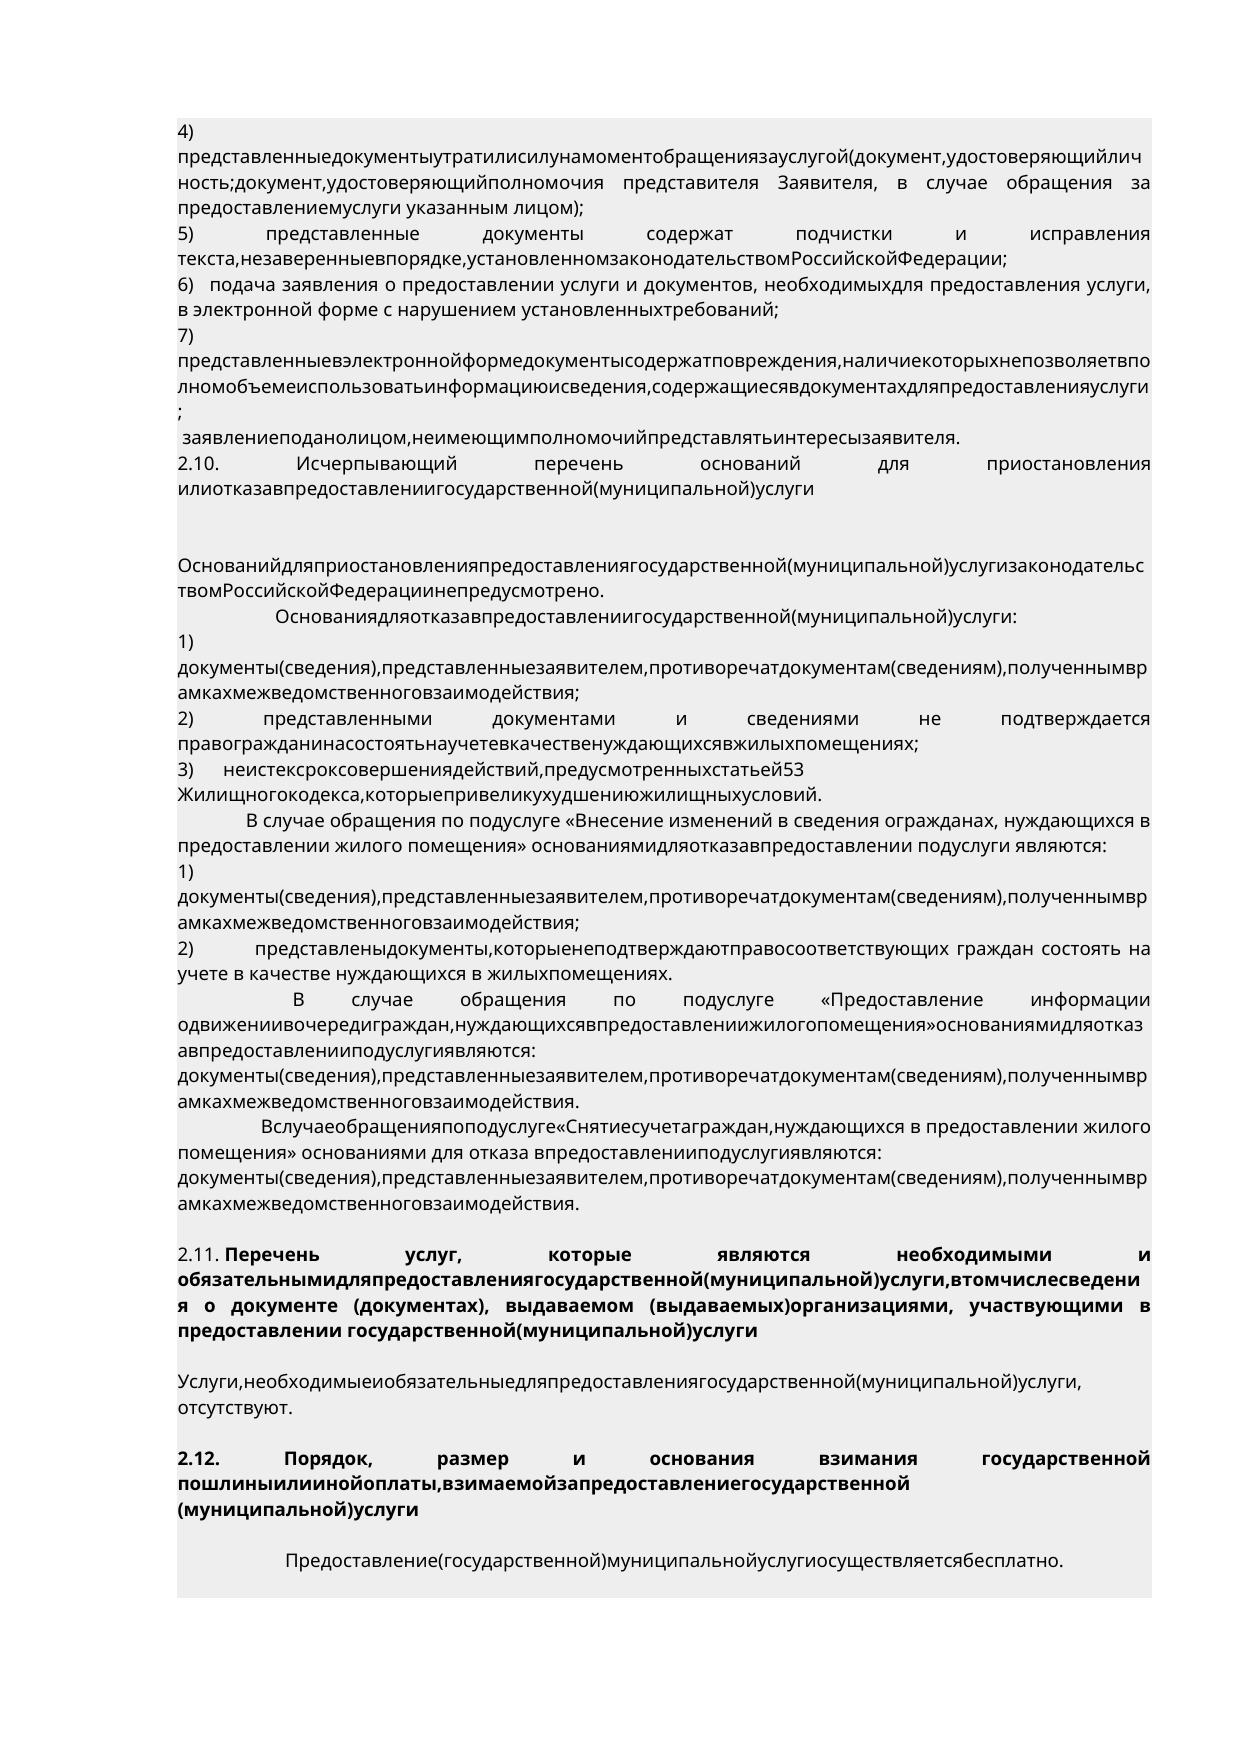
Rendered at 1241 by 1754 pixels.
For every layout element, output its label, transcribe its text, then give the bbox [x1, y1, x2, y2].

text 2.11. Перечень услуг, которые являются необходимыми и обязательнымидляпредоставлениягосударственной(муниципальной)услуги,втомчислесведения о документе (документах), выдаваемом (выдаваемых)организациями, участвующими в предоставлении государственной(муниципальной)услуги [177, 1241, 1152, 1343]
text заявлениеподанолицом,неимеющимполномочийпредставлятьинтересызаявителя. [177, 424, 1152, 450]
text Основанийдляприостановленияпредоставлениягосударственной(муниципальной)услугизаконодательствомРоссийскойФедерациинепредусмотрено. [177, 526, 1152, 603]
text 2.10. Исчерпывающий перечень оснований для приостановления илиотказавпредоставлениигосударственной(муниципальной)услуги [177, 450, 1152, 501]
text 5) представленные документы содержат подчистки и исправления текста,незаверенныевпорядке,установленномзаконодательствомРоссийскойФедерации; [177, 220, 1152, 271]
text 4) представленныедокументыутратилисилунамоментобращениязауслугой(документ,удостоверяющийличность;документ,удостоверяющийполномочия представителя Заявителя, в случае обращения за предоставлениемуслуги указанным лицом); [177, 118, 1152, 220]
text 1) документы(сведения),представленныезаявителем,противоречатдокументам(сведениям),полученнымврамкахмежведомственноговзаимодействия; [177, 858, 1152, 935]
text 3) неистексроксовершениядействий,предусмотренныхстатьей53 [177, 756, 1152, 782]
text Вслучаеобращенияпоподуслуге«Снятиесучетаграждан,нуждающихся в предоставлении жилого помещения» основаниями для отказа впредоставленииподуслугиявляются: [177, 1113, 1152, 1164]
text 1) документы(сведения),представленныезаявителем,противоречатдокументам(сведениям),полученнымврамкахмежведомственноговзаимодействия; [177, 628, 1152, 705]
text Услуги,необходимыеиобязательныедляпредоставлениягосударственной(муниципальной)услуги, отсутствуют. [177, 1369, 1152, 1420]
text документы(сведения),представленныезаявителем,противоречатдокументам(сведениям),полученнымврамкахмежведомственноговзаимодействия. [177, 1164, 1152, 1216]
text 2) представленными документами и сведениями не подтверждается правогражданинасостоятьнаучетевкачественуждающихсявжилыхпомещениях; [177, 705, 1152, 756]
text 2.12. Порядок, размер и основания взимания государственной пошлиныилиинойоплаты,взимаемойзапредоставлениегосударственной [177, 1445, 1152, 1496]
text 6) подача заявления о предоставлении услуги и документов, необходимыхдля предоставления услуги, в электронной форме с нарушением установленныхтребований; [177, 271, 1152, 322]
text Жилищногокодекса,которыепривеликухудшениюжилищныхусловий. [177, 782, 1152, 807]
text В случае обращения по подуслуге «Предоставление информации одвижениивочередиграждан,нуждающихсявпредоставлениижилогопомещения»основаниямидляотказавпредоставленииподуслугиявляются: [177, 986, 1152, 1062]
text Основаниядляотказавпредоставлениигосударственной(муниципальной)услуги: [177, 603, 1152, 628]
text Предоставление(государственной)муниципальнойуслугиосуществляетсябесплатно. [177, 1547, 1152, 1573]
text 2) представленыдокументы,которыенеподтверждаютправосоответствующих граждан состоять на учете в качестве нуждающихся в жилыхпомещениях. [177, 935, 1152, 986]
text документы(сведения),представленныезаявителем,противоречатдокументам(сведениям),полученнымврамкахмежведомственноговзаимодействия. [177, 1062, 1152, 1113]
text (муниципальной)услуги [177, 1496, 1152, 1522]
text 7) представленныевэлектроннойформедокументысодержатповреждения,наличиекоторыхнепозволяетвполномобъемеиспользоватьинформациюисведения,содержащиесявдокументахдляпредоставленияуслуги; [177, 322, 1152, 424]
text В случае обращения по подуслуге «Внесение изменений в сведения огражданах, нуждающихся в предоставлении жилого помещения» основаниямидляотказавпредоставлении подуслуги являются: [177, 807, 1152, 858]
